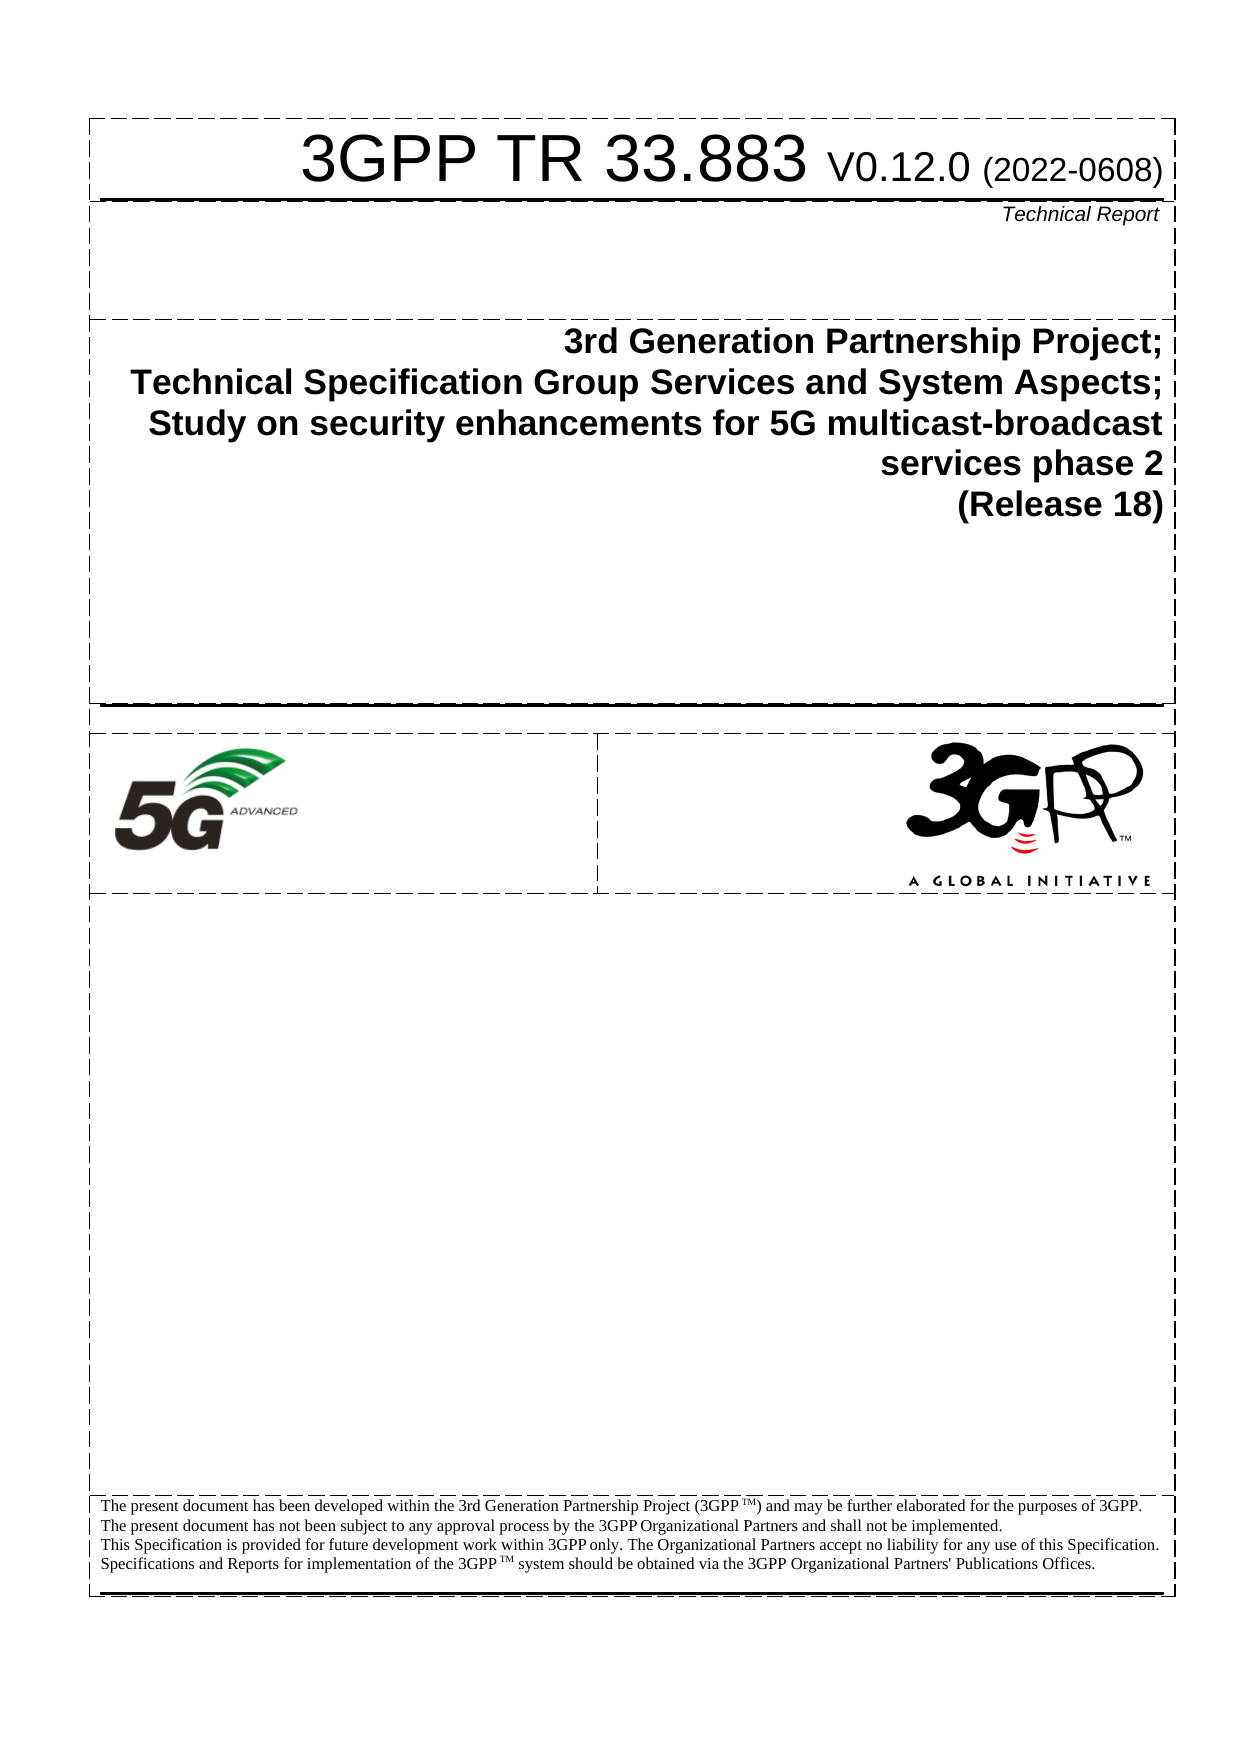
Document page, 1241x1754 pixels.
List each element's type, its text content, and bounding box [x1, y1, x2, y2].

table_cell The present document has been developed within the 3rd Generation Partnership Project (3GPP TM) and may be further elaborated for the purposes of 3GPP. The present document has not been subject to any approval process by the 3GPP Organizational Partners and shall not be implemented. This Specification is provided for future development work within 3GPP only. The Organizational Partners accept no liability for any use of this Specification. Specifications and Reports for implementation of the 3GPP TM system should be obtained via the 3GPP Organizational Partners' Publications Offices. [89, 1495, 1175, 1596]
table_cell [89, 733, 598, 893]
table_cell [598, 733, 1175, 893]
table_cell [89, 704, 1175, 733]
picture [100, 734, 312, 865]
table_header 3GPP TR 33.883 V0..0 (2022-) [89, 118, 1175, 201]
table_cell [89, 893, 1175, 1495]
picture [898, 734, 1164, 891]
table_cell Technical Report [89, 201, 1175, 319]
table_cell 3rd Generation Partnership Project; Technical Specification Group Services and System Aspects; Study on security enhancements for 5G multicast-broadcast services phase 2 (Release 18) [89, 319, 1175, 703]
